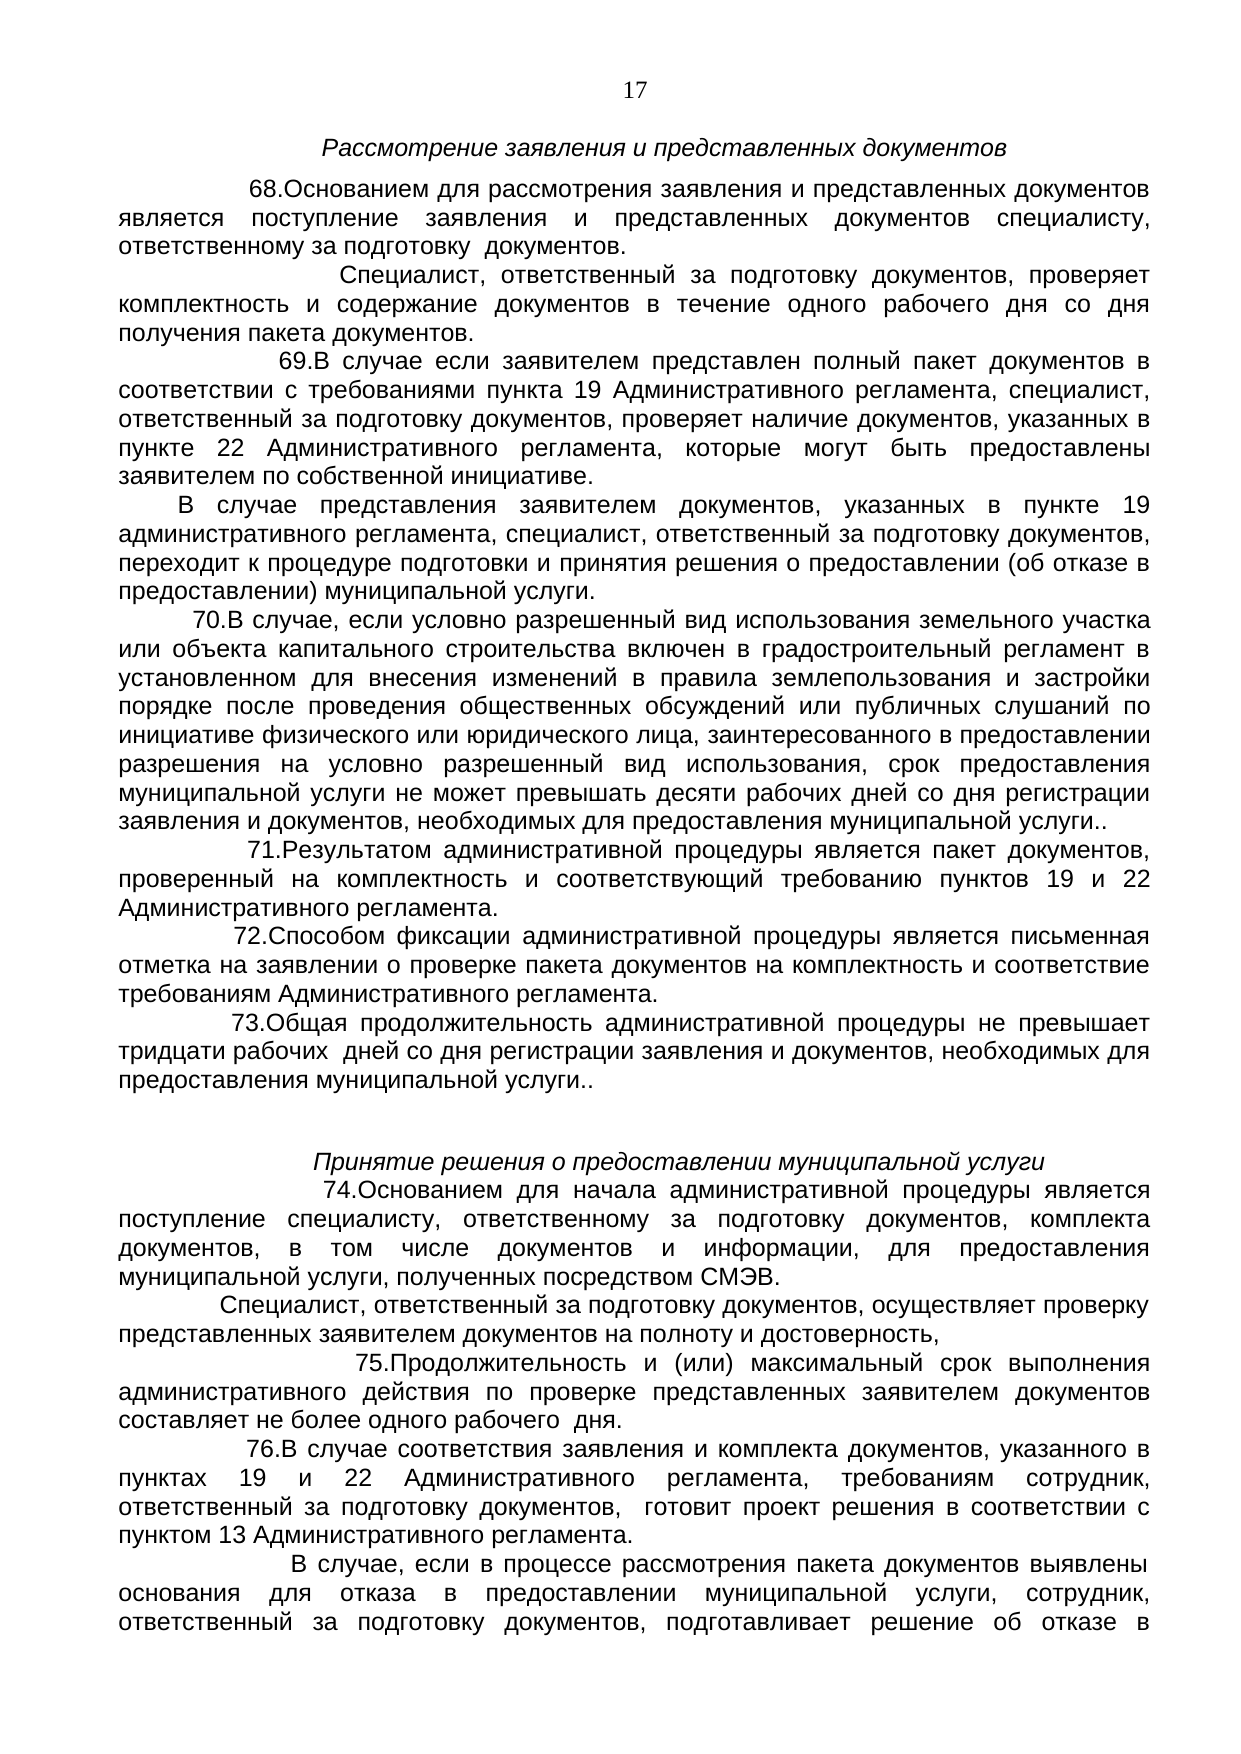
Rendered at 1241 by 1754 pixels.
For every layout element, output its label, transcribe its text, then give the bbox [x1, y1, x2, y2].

text 70.В случае, если условно разрешенный вид использования земельного участка или объекта капитального строительства включен в градостроительный регламент в установленном для внесения изменений в правила землепользования и застройки порядке после проведения общественных обсуждений или публичных слушаний по инициативе физического или юридического лица, заинтересованного в предоставлении разрешения на условно разрешенный вид использования, срок предоставления муниципальной услуги не может превышать десяти рабочих дней со дня регистрации заявления и документов, необходимых для предоставления муниципальной услуги.. [118, 605, 1152, 835]
text 72.Способом фиксации административной процедуры является письменная отметка на заявлении о проверке пакета документов на комплектность и соответствие требованиям Административного регламента. [118, 921, 1152, 1007]
text Специалист, ответственный за подготовку документов, осуществляет проверку представленных заявителем документов на полноту и достоверность, [118, 1290, 1152, 1348]
text В случае представления заявителем документов, указанных в пункте 19 административного регламента, специалист, ответственный за подготовку документов, переходит к процедуре подготовки и принятия решения о предоставлении (об отказе в предоставлении) муниципальной услуги. [118, 490, 1152, 605]
text 76.В случае соответствия заявления и комплекта документов, указанного в пунктах 19 и 22 Административного регламента, требованиям сотрудник, ответственный за подготовку документов, готовит проект решения в соответствии с пунктом 13 Административного регламента. [118, 1434, 1152, 1549]
text Принятие решения о предоставлении муниципальной услуги [118, 1146, 1152, 1175]
text 73.Общая продолжительность административной процедуры не превышает тридцати рабочих дней со дня регистрации заявления и документов, необходимых для предоставления муниципальной услуги.. [118, 1007, 1152, 1094]
text 71.Результатом административной процедуры является пакет документов, проверенный на комплектность и соответствующий требованию пунктов 19 и 22 Административного регламента. [118, 835, 1152, 921]
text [118, 1549, 1152, 1635]
text 69.В случае если заявителем представлен полный пакет документов в соответствии с требованиями пункта 19 Административного регламента, специалист, ответственный за подготовку документов, проверяет наличие документов, указанных в пункте 22 Административного регламента, которые могут быть предоставлены заявителем по собственной инициативе. [118, 346, 1152, 490]
text Специалист, ответственный за подготовку документов, проверяет комплектность и содержание документов в течение одного рабочего дня со дня получения пакета документов. [118, 260, 1152, 346]
text 68.Основанием для рассмотрения заявления и представленных документов является поступление заявления и представленных документов специалисту, ответственному за подготовку документов. [118, 174, 1152, 260]
text 75.Продолжительность и (или) максимальный срок выполнения административного действия по проверке представленных заявителем документов составляет не более одного рабочего дня. [118, 1348, 1152, 1434]
text Рассмотрение заявления и представленных документов [118, 132, 1152, 161]
text 74.Основанием для начала административной процедуры является поступление специалисту, ответственному за подготовку документов, комплекта документов, в том числе документов и информации, для предоставления муниципальной услуги, полученных посредством СМЭВ. [118, 1175, 1152, 1290]
